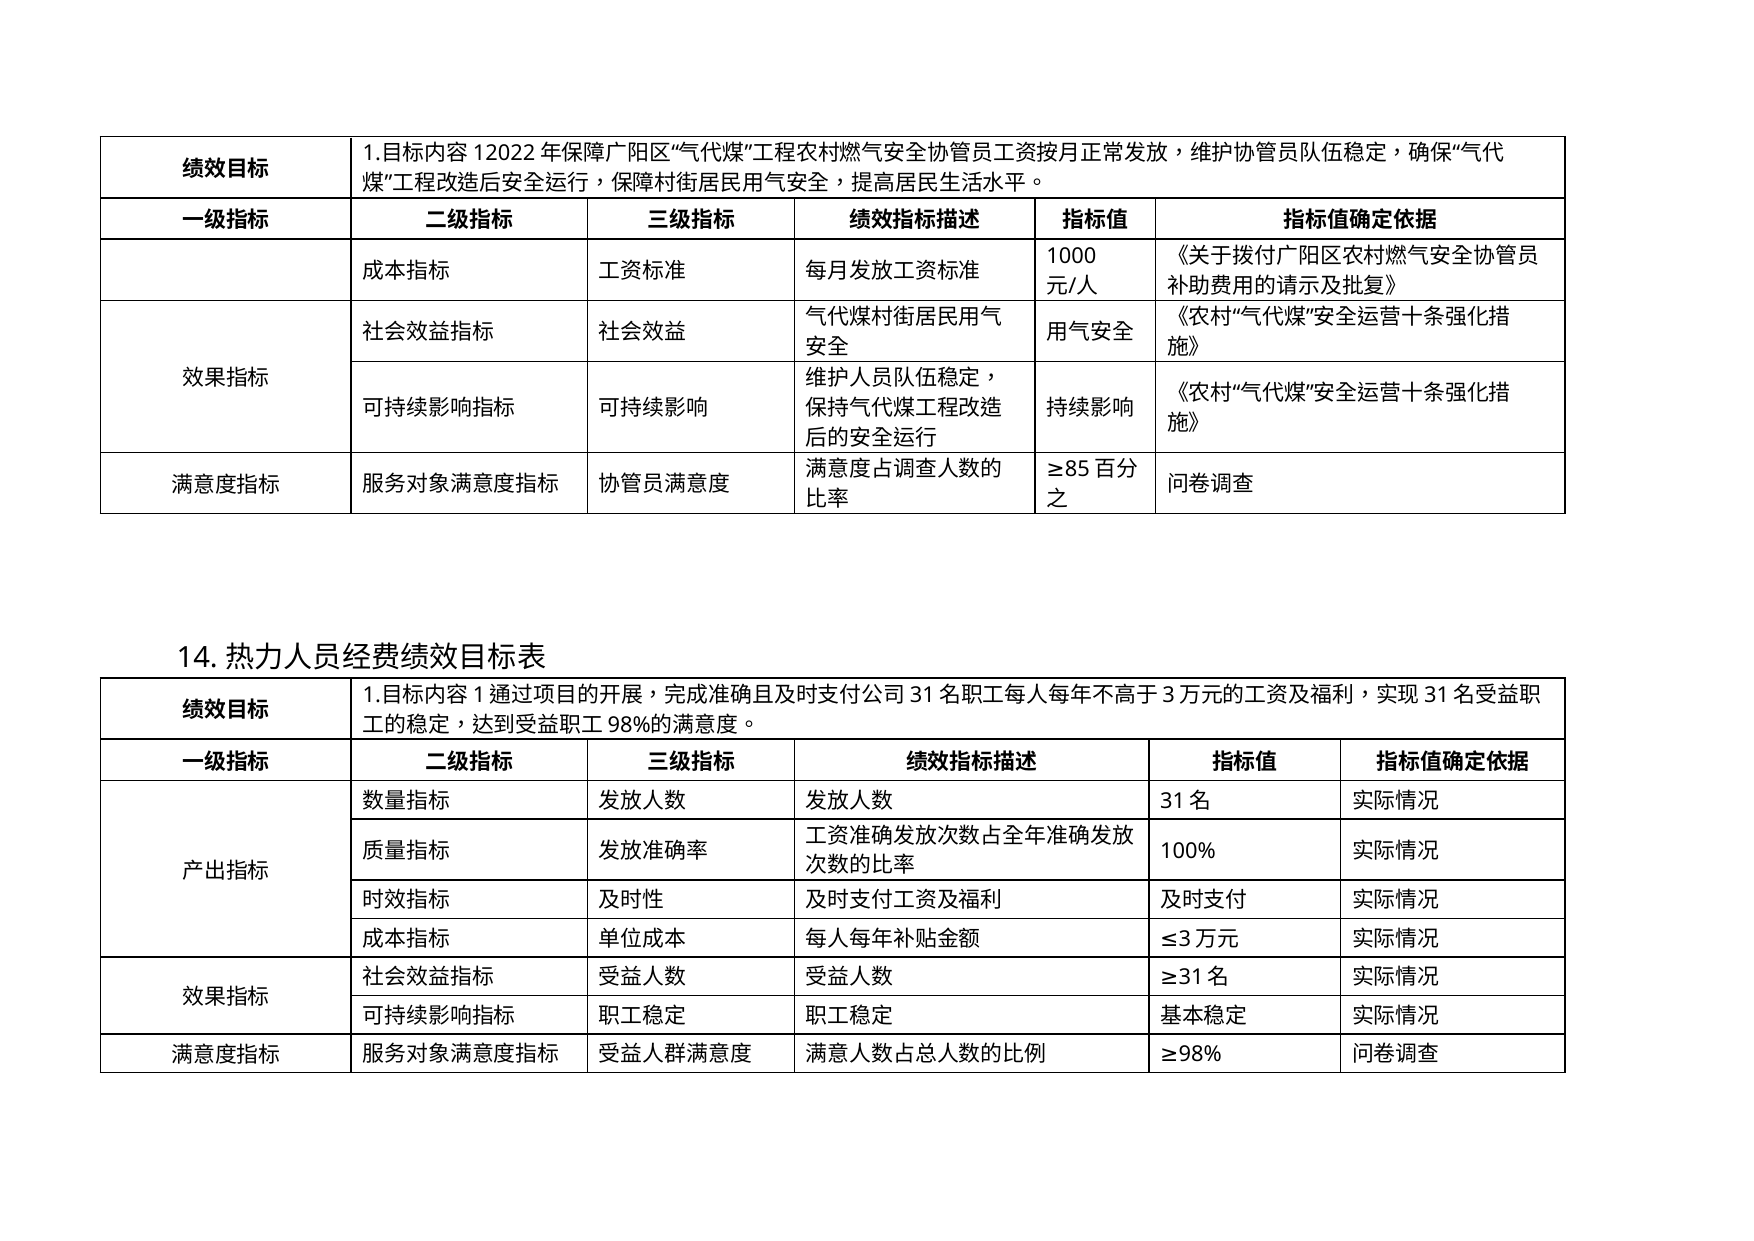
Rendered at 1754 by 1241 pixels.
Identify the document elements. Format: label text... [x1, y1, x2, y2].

table_cell 指标值 [1036, 199, 1155, 238]
table_cell 《农村“气代煤”安全运营十条强化措施》 [1156, 301, 1564, 361]
table_cell 《农村“气代煤”安全运营十条强化措施》 [1156, 362, 1564, 452]
table_cell ≤3万元 [1150, 919, 1340, 956]
table_cell 指标值确定依据 [1156, 199, 1564, 238]
table_cell 实际情况 [1341, 996, 1564, 1033]
table_cell 三级指标 [588, 199, 794, 238]
table_cell 问卷调查 [1156, 453, 1564, 513]
table_cell 三级指标 [588, 740, 794, 780]
table_cell ≥98% [1150, 1035, 1340, 1071]
table_cell 二级指标 [352, 740, 587, 780]
table_cell 受益人数 [795, 958, 1148, 994]
table_cell 时效指标 [352, 881, 587, 918]
table_cell 满意度指标 [101, 1035, 350, 1071]
table_cell 每人每年补贴金额 [795, 919, 1148, 956]
table_cell 二级指标 [352, 199, 587, 238]
table_cell 指标值确定依据 [1341, 740, 1564, 780]
table_cell 可持续影响指标 [352, 362, 587, 452]
table_cell 发放人数 [795, 781, 1148, 818]
table_cell 满意度指标 [101, 453, 350, 513]
table_cell 发放准确率 [588, 820, 794, 879]
table_cell 产出指标 [101, 781, 350, 956]
table_cell 1000元/人 [1036, 240, 1155, 299]
table_cell 实际情况 [1341, 919, 1564, 956]
table_cell 社会效益 [588, 301, 794, 361]
table_cell 受益人群满意度 [588, 1035, 794, 1071]
table_cell 实际情况 [1341, 781, 1564, 818]
table_cell 满意度占调查人数的比率 [795, 453, 1034, 513]
table_cell 社会效益指标 [352, 958, 587, 994]
table_cell 及时支付 [1150, 881, 1340, 918]
table_cell 单位成本 [588, 919, 794, 956]
table_cell 职工稳定 [795, 996, 1148, 1033]
table_cell 用气安全 [1036, 301, 1155, 361]
table_cell 受益人数 [588, 958, 794, 994]
table_cell 服务对象满意度指标 [352, 1035, 587, 1071]
table_cell 服务对象满意度指标 [352, 453, 587, 513]
table_cell 社会效益指标 [352, 301, 587, 361]
table_header 绩效目标 [101, 679, 350, 738]
text 14. 热力人员经费绩效目标表 [118, 633, 1547, 676]
table_cell 及时性 [588, 881, 794, 918]
table_cell 实际情况 [1341, 820, 1564, 879]
table_cell 协管员满意度 [588, 453, 794, 513]
table_cell 100% [1150, 820, 1340, 879]
table_cell 一级指标 [101, 199, 350, 238]
table_cell 绩效指标描述 [795, 740, 1148, 780]
table_cell 基本稳定 [1150, 996, 1340, 1033]
table_cell 可持续影响指标 [352, 996, 587, 1033]
table_cell 发放人数 [588, 781, 794, 818]
table_header 绩效目标 [101, 137, 351, 197]
table_cell ≥85百分之 [1036, 453, 1155, 513]
table_cell 数量指标 [352, 781, 587, 818]
table_cell 实际情况 [1341, 958, 1564, 994]
table_cell 持续影响 [1036, 362, 1155, 452]
table_cell 问卷调查 [1341, 1035, 1564, 1071]
table_cell 工资准确发放次数占全年准确发放次数的比率 [795, 820, 1148, 879]
table_cell 效果指标 [101, 301, 350, 452]
table_cell 一级指标 [101, 740, 350, 780]
table_cell ≥31名 [1150, 958, 1340, 994]
table_cell 实际情况 [1341, 881, 1564, 918]
table_cell 质量指标 [352, 820, 587, 879]
table_cell 31名 [1150, 781, 1340, 818]
table_cell 气代煤村街居民用气安全 [795, 301, 1034, 361]
table_cell 每月发放工资标准 [795, 240, 1034, 299]
table_cell 及时支付工资及福利 [795, 881, 1148, 918]
table_cell 绩效指标描述 [795, 199, 1034, 238]
table_header 1.目标内容1通过项目的开展，完成准确且及时支付公司31名职工每人每年不高于3万元的工资及福利，实现31名受益职工的稳定，达到受益职工98%的满意度。 [352, 679, 1564, 738]
table_cell 可持续影响 [588, 362, 794, 452]
table_cell 成本指标 [352, 240, 587, 299]
table_cell 维护人员队伍稳定，保持气代煤工程改造后的安全运行 [795, 362, 1034, 452]
table_cell 《关于拨付广阳区农村燃气安全协管员补助费用的请示及批复》 [1156, 240, 1564, 299]
table_cell 职工稳定 [588, 996, 794, 1033]
table_cell 工资标准 [588, 240, 794, 299]
table_header 1.目标内容12022年保障广阳区“气代煤”工程农村燃气安全协管员工资按月正常发放，维护协管员队伍稳定，确保“气代煤”工程改造后安全运行，保障村街居民用气安全，提高居民生活水平。 [352, 137, 1564, 197]
table_cell 效果指标 [101, 958, 350, 1033]
table_cell 指标值 [1150, 740, 1340, 780]
table_cell 满意人数占总人数的比例 [795, 1035, 1148, 1071]
table_cell 成本指标 [352, 919, 587, 956]
